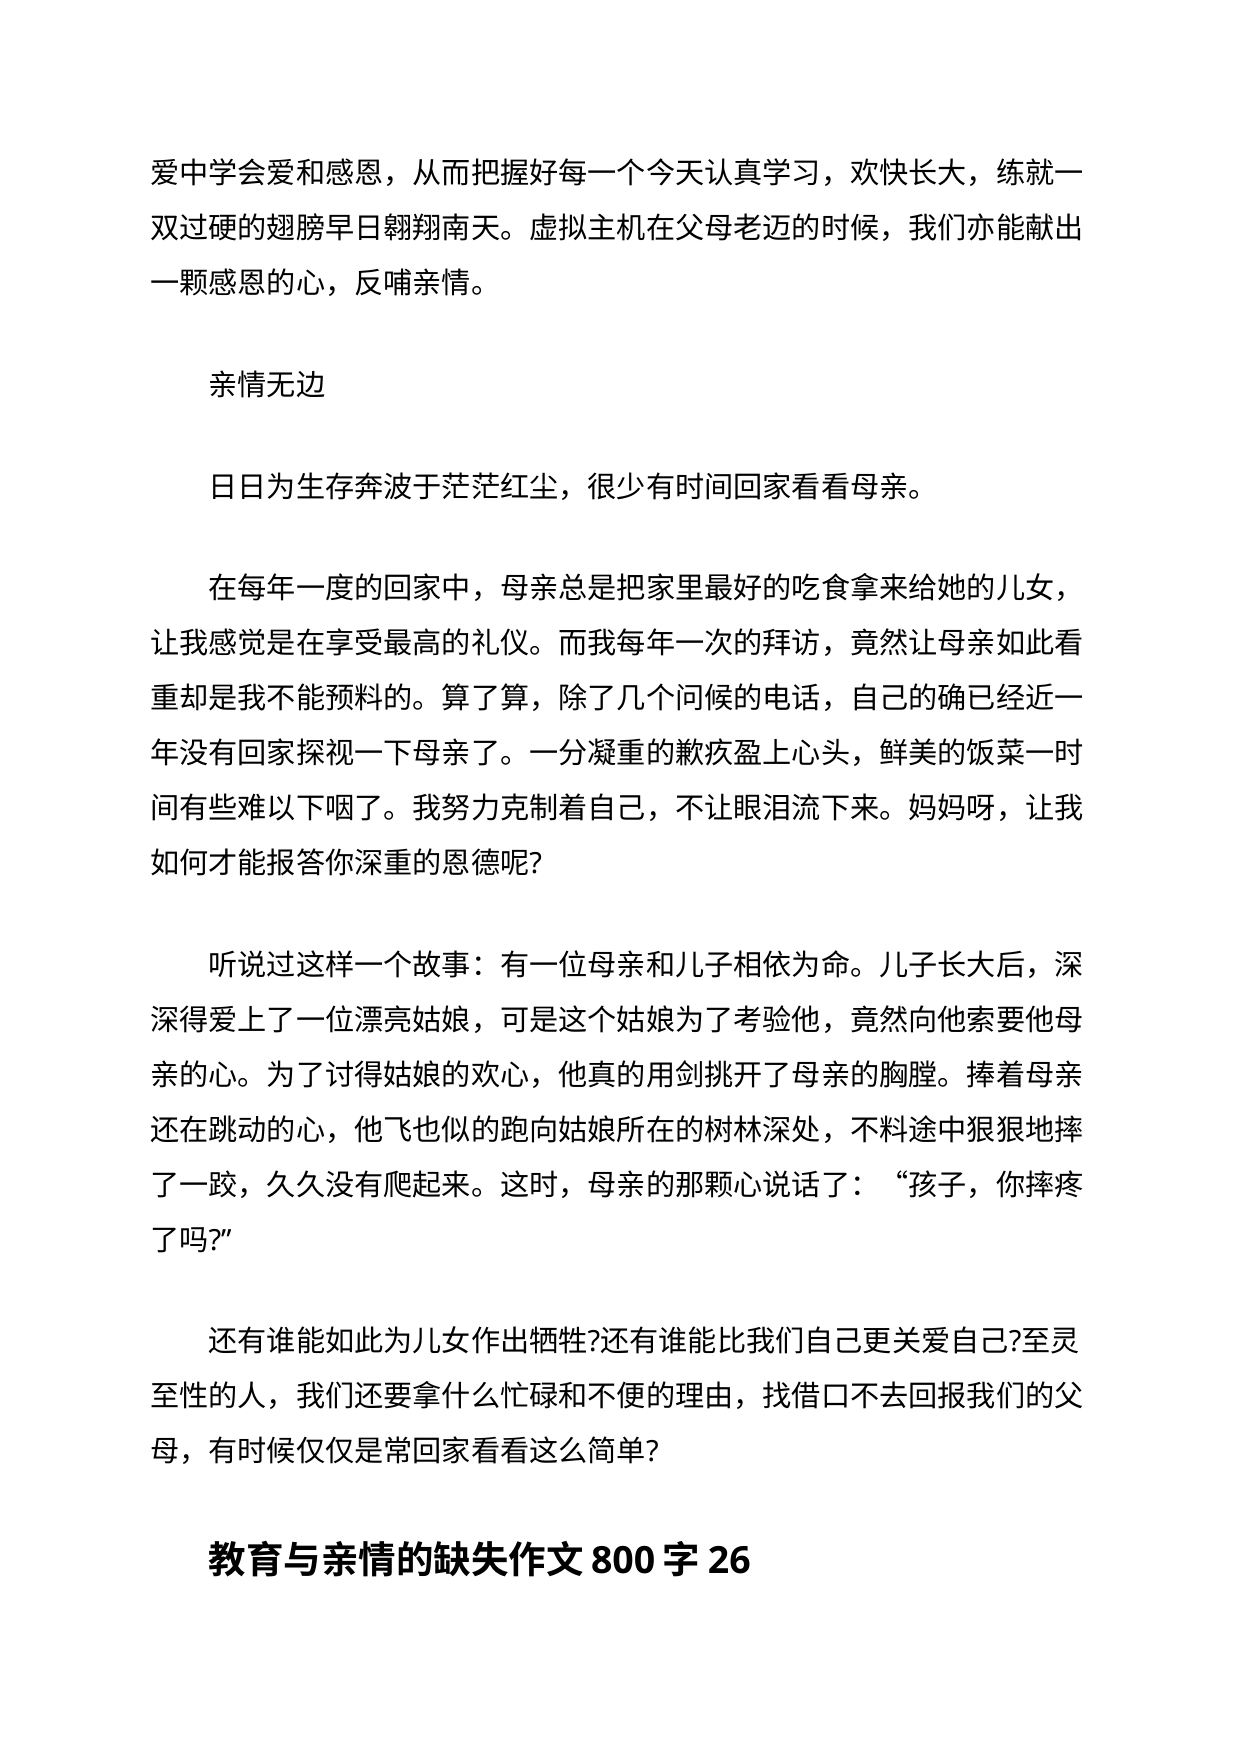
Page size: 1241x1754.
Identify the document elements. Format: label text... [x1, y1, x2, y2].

text 听说过这样一个故事：有一位母亲和儿子相依为命。儿子长大后，深深得爱上了一位漂亮姑娘，可是这个姑娘为了考验他，竟然向他索要他母亲的心。为了讨得姑娘的欢心，他真的用剑挑开了母亲的胸膛。捧着母亲还在跳动的心，他飞也似的跑向姑娘所在的树林深处，不料途中狠狠地摔了一跤，久久没有爬起来。这时，母亲的那颗心说话了：“孩子，你摔疼了吗?” [150, 942, 1090, 1258]
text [150, 150, 1090, 302]
text 在每年一度的回家中，母亲总是把家里最好的吃食拿来给她的儿女，让我感觉是在享受最高的礼仪。而我每年一次的拜访，竟然让母亲如此看重却是我不能预料的。算了算，除了几个问候的电话，自己的确已经近一年没有回家探视一下母亲了。一分凝重的歉疚盈上心头，鲜美的饭菜一时间有些难以下咽了。我努力克制着自己，不让眼泪流下来。妈妈呀，让我如何才能报答你深重的恩德呢? [150, 565, 1090, 882]
text 还有谁能如此为儿女作出牺牲?还有谁能比我们自己更关爱自己?至灵至性的人，我们还要拿什么忙碌和不便的理由，找借口不去回报我们的父母，有时候仅仅是常回家看看这么简单? [150, 1318, 1090, 1470]
text 日日为生存奔波于茫茫红尘，很少有时间回家看看母亲。 [150, 463, 1090, 506]
text 教育与亲情的缺失作文800字26 [150, 1530, 1090, 1584]
text 亲情无边 [150, 362, 1090, 404]
